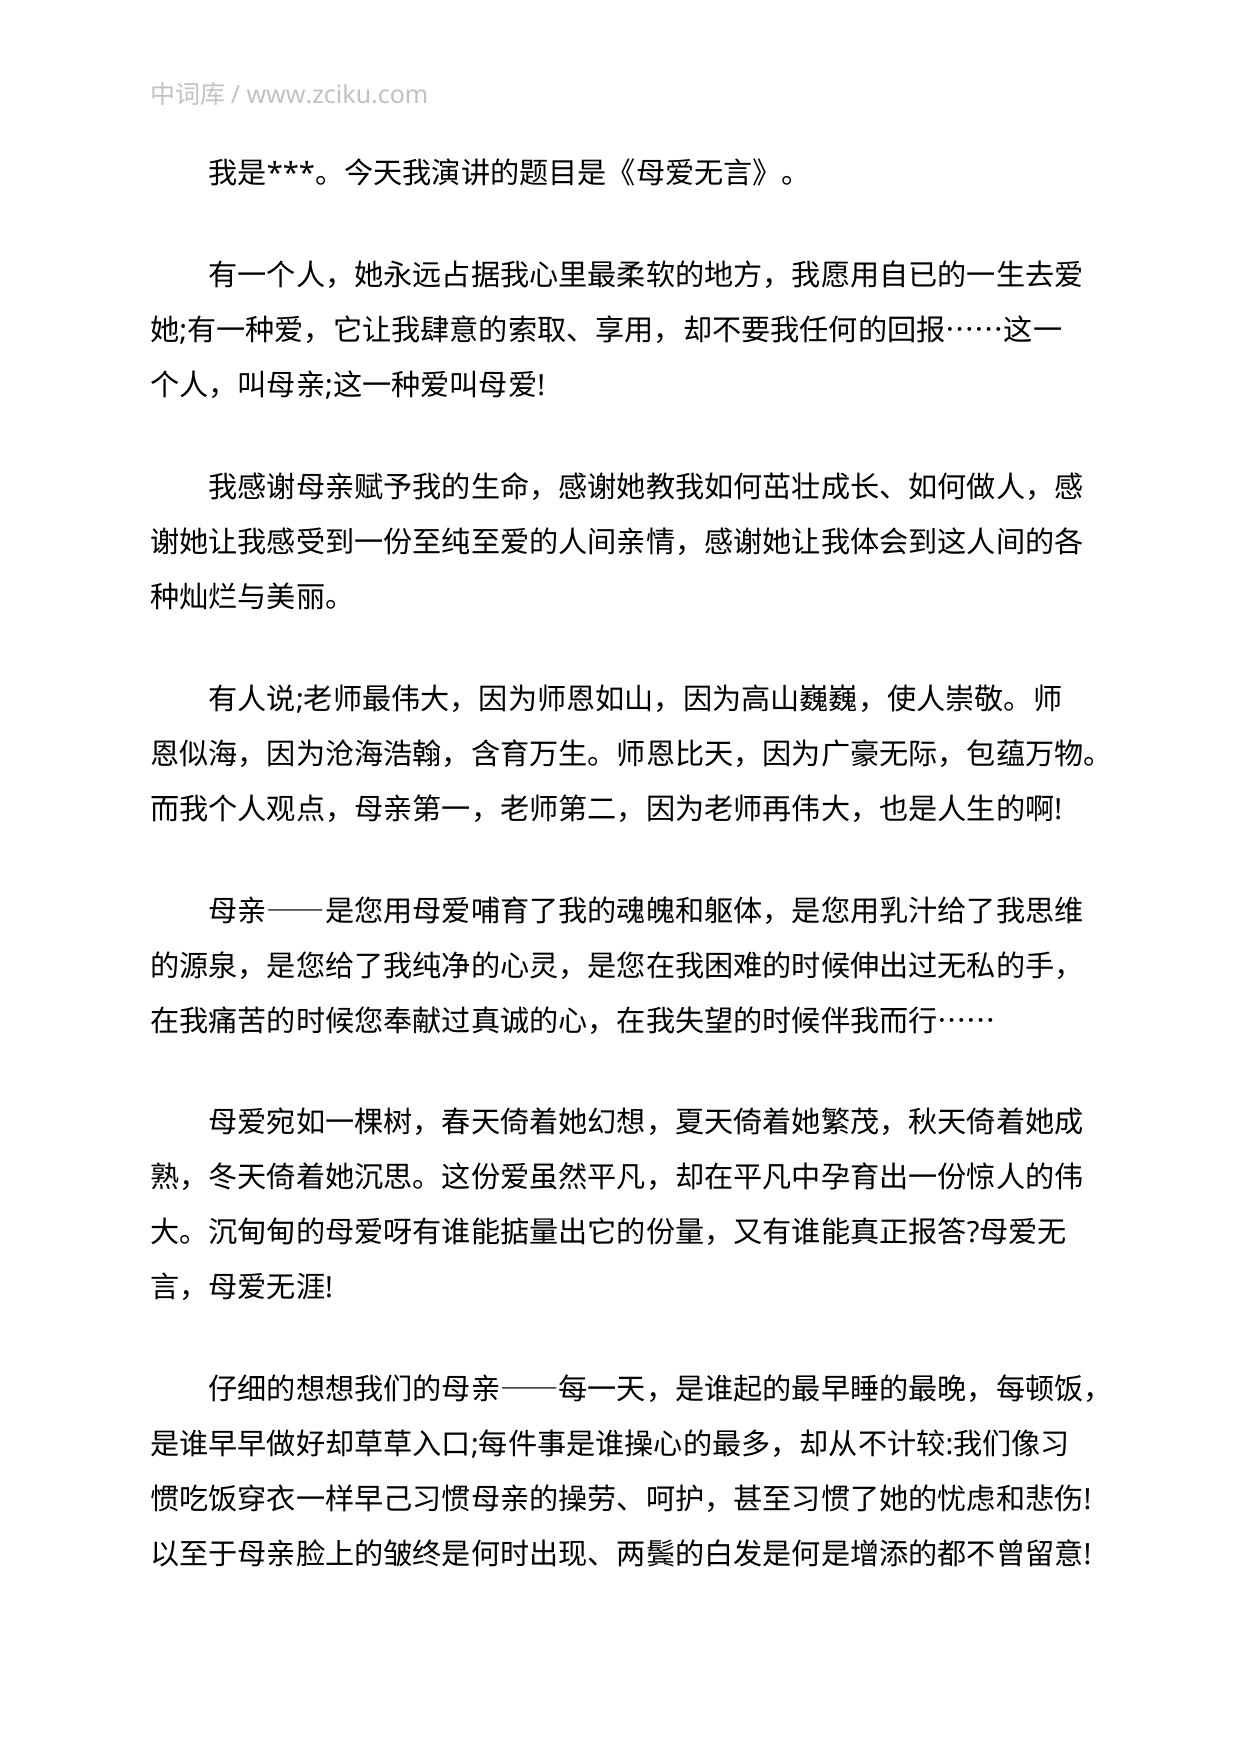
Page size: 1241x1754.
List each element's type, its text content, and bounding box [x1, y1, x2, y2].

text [150, 1366, 1090, 1573]
text 我感谢母亲赋予我的生命，感谢她教我如何茁壮成长、如何做人，感谢她让我感受到一份至纯至爱的人间亲情，感谢她让我体会到这人间的各种灿烂与美丽。 [150, 464, 1090, 616]
text 我是***。今天我演讲的题目是《母爱无言》。 [150, 150, 1090, 192]
text 有人说;老师最伟大，因为师恩如山，因为高山巍巍，使人崇敬。师恩似海，因为沧海浩翰，含育万生。师恩比天，因为广豪无际，包蕴万物。而我个人观点，母亲第一，老师第二，因为老师再伟大，也是人生的啊! [150, 675, 1090, 828]
text 有一个人，她永远占据我心里最柔软的地方，我愿用自已的一生去爱她;有一种爱，它让我肆意的索取、享用，却不要我任何的回报……这一个人，叫母亲;这一种爱叫母爱! [150, 252, 1090, 404]
text 母爱宛如一棵树，春天倚着她幻想，夏天倚着她繁茂，秋天倚着她成熟，冬天倚着她沉思。这份爱虽然平凡，却在平凡中孕育出一份惊人的伟大。沉甸甸的母爱呀有谁能掂量出它的份量，又有谁能真正报答?母爱无言，母爱无涯! [150, 1099, 1090, 1306]
text 母亲——是您用母爱哺育了我的魂魄和躯体，是您用乳汁给了我思维的源泉，是您给了我纯净的心灵，是您在我困难的时候伸出过无私的手，在我痛苦的时候您奉献过真诚的心，在我失望的时候伴我而行…… [150, 887, 1090, 1039]
